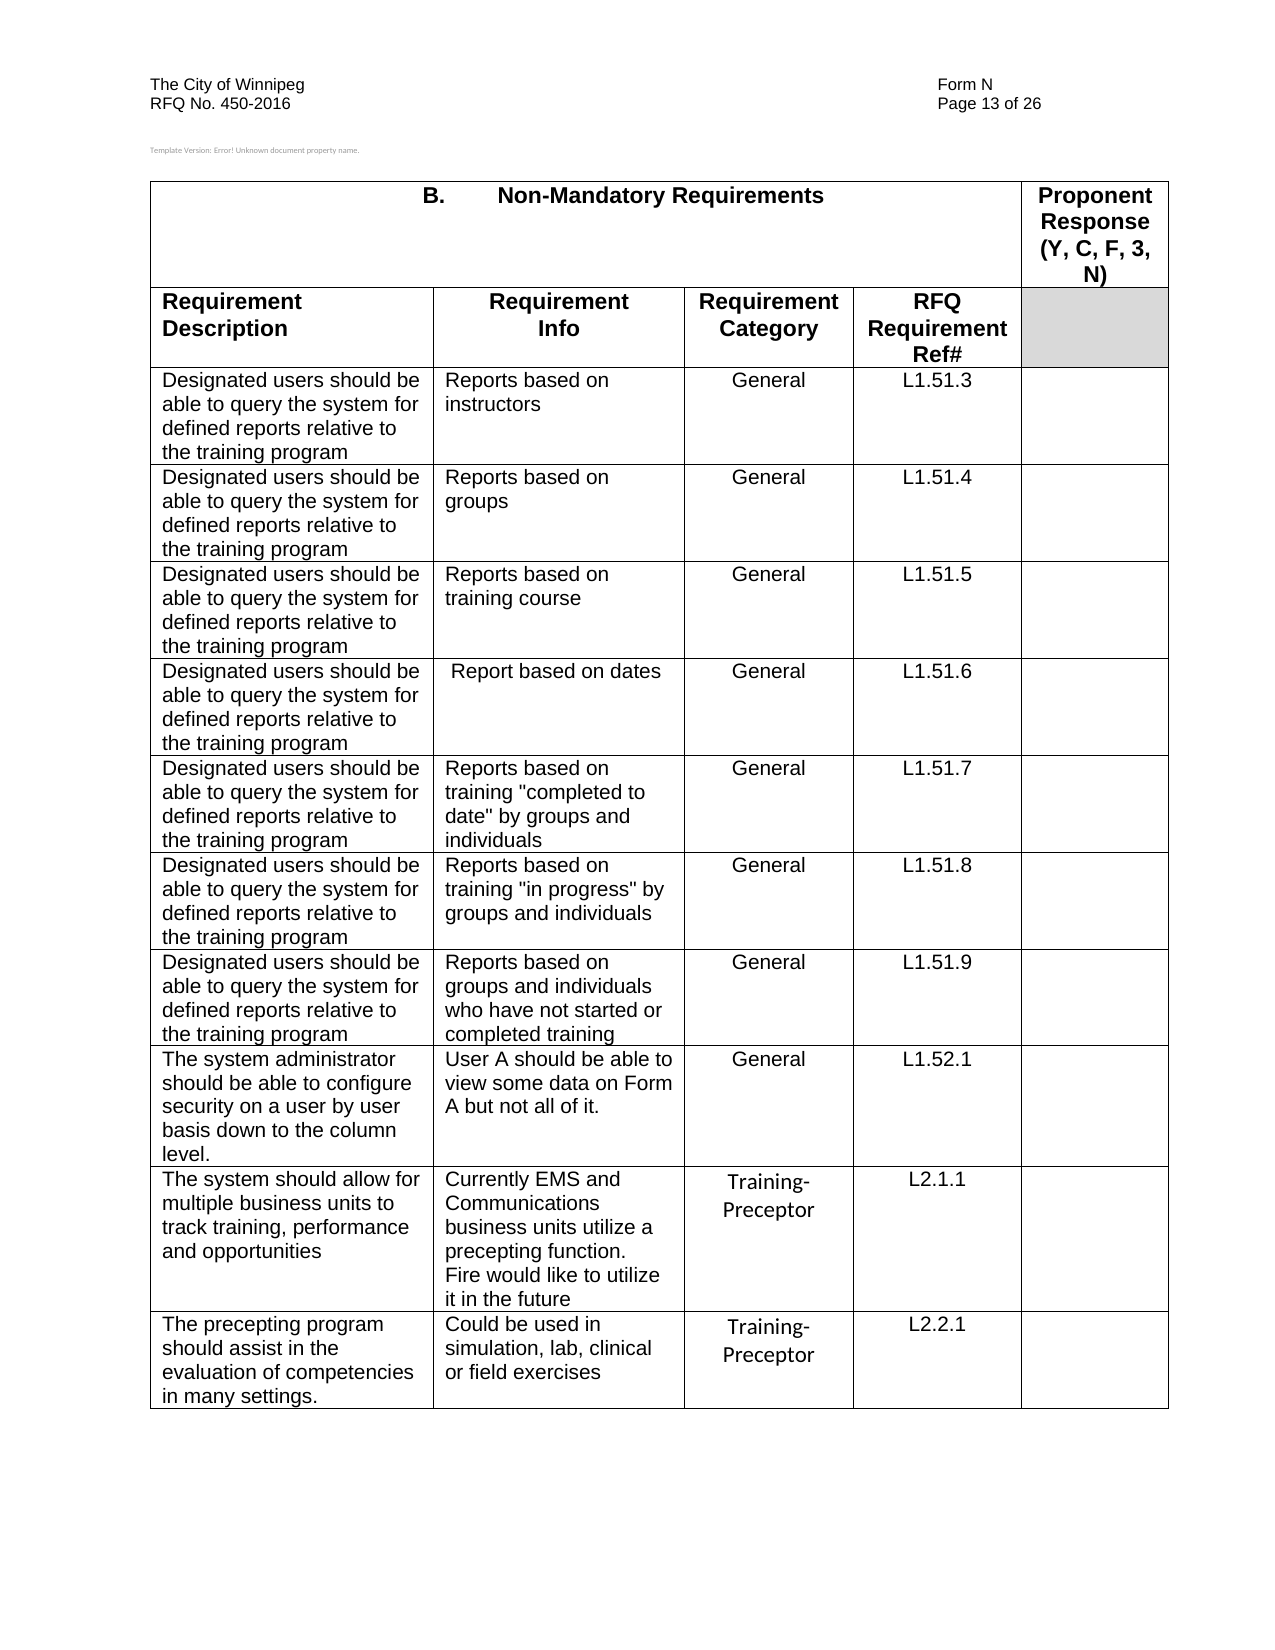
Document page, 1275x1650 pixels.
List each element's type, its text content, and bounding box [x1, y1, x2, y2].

table_cell Currently EMS and Communications business units utilize a precepting function. Fire would like to utilize it in the future [434, 1167, 684, 1311]
table_cell General [685, 756, 853, 852]
table_cell [1022, 1046, 1168, 1166]
table_cell [1022, 659, 1168, 755]
table_cell [1022, 368, 1168, 464]
table_cell Reports based on training course [434, 562, 684, 658]
table_cell L1.51.6 [854, 659, 1021, 755]
table_cell Reports based on training "in progress" by groups and individuals [434, 853, 684, 948]
table_cell L1.52.1 [854, 1046, 1021, 1166]
table_cell L2.1.1 [854, 1167, 1021, 1311]
table_cell [1022, 562, 1168, 658]
table_cell General [685, 853, 853, 948]
table_cell L1.51.7 [854, 756, 1021, 852]
table_cell L1.51.3 [854, 368, 1021, 464]
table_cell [151, 368, 433, 464]
table_cell User A should be able to view some data on Form A but not all of it. [434, 1046, 684, 1166]
table_cell Designated users should be able to query the system for defined reports relative to the training program [151, 853, 433, 948]
table_cell Reports based on groups [434, 465, 684, 561]
table_cell L1.51.4 [854, 465, 1021, 561]
table_cell [1022, 1312, 1168, 1408]
table_cell Training-Preceptor [685, 1167, 853, 1311]
table_cell General [685, 562, 853, 658]
table_cell L2.2.1 [854, 1312, 1021, 1408]
table_cell RFQ Requirement Ref# [854, 288, 1021, 367]
table_cell [1022, 950, 1168, 1045]
table_cell The system should allow for multiple business units to track training, performance and opportunities [151, 1167, 433, 1311]
table_cell The system administrator should be able to configure security on a user by user basis down to the column level. [151, 1046, 433, 1166]
table_cell Designated users should be able to query the system for defined reports relative to the training program [151, 562, 433, 658]
table_cell [1022, 288, 1168, 367]
table_cell Designated users should be able to query the system for defined reports relative to the training program [151, 950, 433, 1045]
table_cell General [685, 368, 853, 464]
table_cell [1022, 465, 1168, 561]
table_cell [1022, 756, 1168, 852]
table_cell General [685, 950, 853, 1045]
table_cell The precepting program should assist in the evaluation of competencies in many settings. [151, 1312, 433, 1408]
table_cell Requirement Info [434, 288, 684, 367]
table_cell Designated users should be able to query the system for defined reports relative to the training program [151, 756, 433, 852]
table_cell General [685, 659, 853, 755]
table_cell Training-Preceptor [685, 1312, 853, 1408]
table_cell Could be used in simulation, lab, clinical or field exercises [434, 1312, 684, 1408]
table_cell Designated users should be able to query the system for defined reports relative to the training program [151, 465, 433, 561]
table_cell [1022, 853, 1168, 948]
table_cell L1.51.8 [854, 853, 1021, 948]
table_cell [1022, 1167, 1168, 1311]
table_header B. Non-Mandatory Requirements [151, 182, 1021, 287]
table_cell Reports based on training "completed to date" by groups and individuals [434, 756, 684, 852]
table_cell Reports based on instructors [434, 368, 684, 464]
table_cell General [685, 1046, 853, 1166]
table_cell L1.51.5 [854, 562, 1021, 658]
table_cell L1.51.9 [854, 950, 1021, 1045]
table_cell Report based on dates [434, 659, 684, 755]
table_header Proponent Response (Y, C, F, 3, N) [1022, 182, 1168, 287]
table_cell Requirement Description [151, 288, 433, 367]
table_cell Reports based on groups and individuals who have not started or completed training [434, 950, 684, 1045]
table_cell General [685, 465, 853, 561]
table_cell Designated users should be able to query the system for defined reports relative to the training program [151, 659, 433, 755]
table_cell Requirement Category [685, 288, 853, 367]
